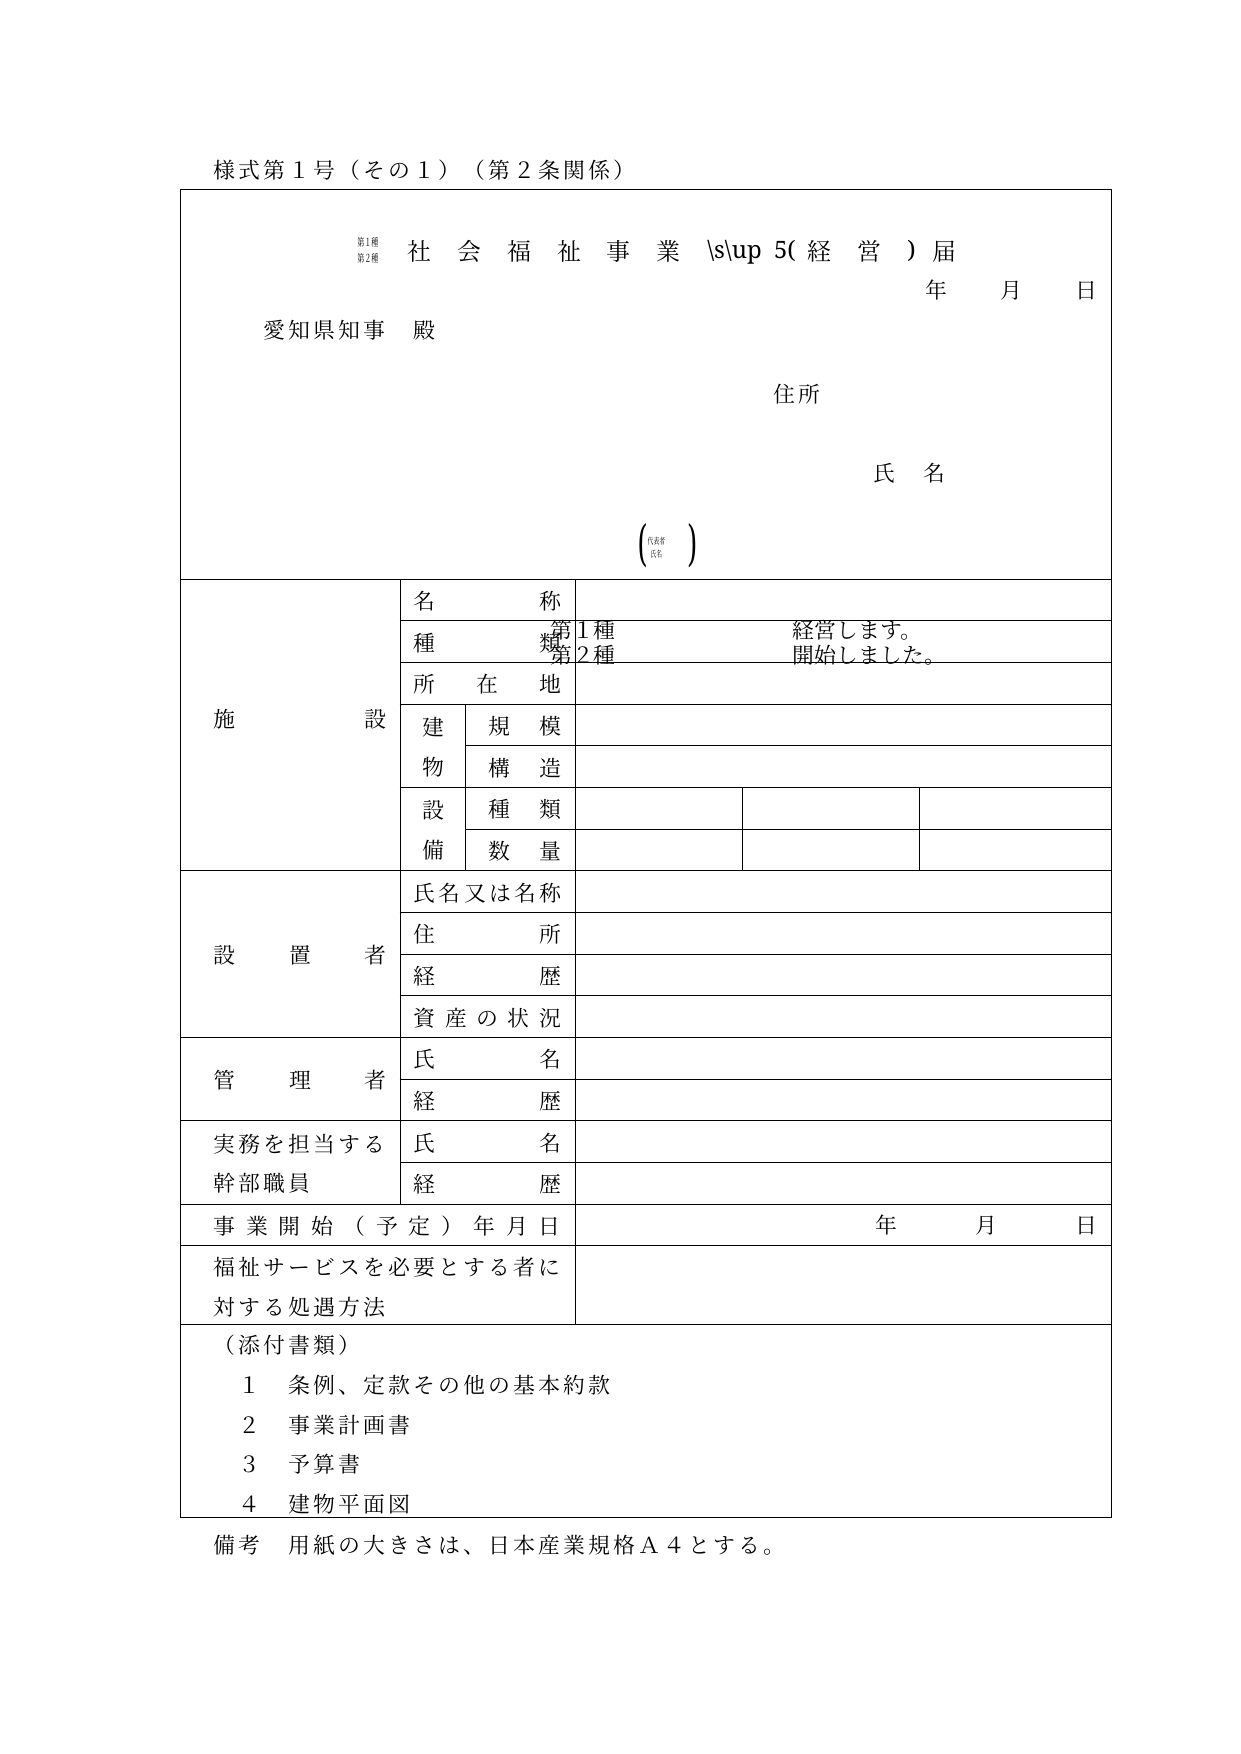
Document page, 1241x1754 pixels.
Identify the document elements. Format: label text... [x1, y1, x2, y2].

table_cell [576, 996, 1111, 1037]
table_cell [743, 830, 919, 870]
table_cell [576, 871, 1111, 912]
table_header 社 会 福 祉 事 業 届 年 月 日 愛知県知事 殿 住所 氏 名 () 下記のとおり、施設を設置して 社会福祉事業を [181, 190, 1111, 579]
table_cell [576, 1121, 1111, 1162]
table_cell [576, 705, 1111, 745]
table_cell [576, 1246, 1111, 1323]
table_cell 建物 [401, 705, 465, 787]
table_cell 種類 [466, 788, 575, 829]
table_cell 住所 [401, 913, 575, 954]
table_cell （添付書類） １ 条例、定款その他の基本約款 ２ 事業計画書 ３ 予算書 ４ 建物平面図 [181, 1325, 1111, 1517]
table_cell 管理者 [181, 1038, 400, 1120]
table_cell 氏名又は名称 [401, 871, 575, 912]
table_cell [576, 1163, 1111, 1204]
text 様式第１号（その１）（第２条関係） [170, 150, 1089, 189]
table_cell 経歴 [401, 1163, 575, 1204]
table_cell [576, 913, 1111, 954]
table_cell 数量 [466, 830, 575, 870]
table_cell 所在地 [401, 663, 575, 704]
table_cell 氏名 [401, 1121, 575, 1162]
table_cell [743, 788, 919, 829]
table_cell [576, 746, 1111, 787]
table_cell [920, 830, 1111, 870]
table_cell 事業開始（予定）年月日 [181, 1205, 575, 1245]
table_cell 経歴 [401, 955, 575, 995]
table_cell 種類 [558, 621, 575, 662]
table_cell [576, 1038, 1111, 1079]
table_cell [576, 1080, 1111, 1120]
table_cell [576, 621, 1111, 662]
table_cell 種類 [401, 621, 560, 662]
table_cell 福祉サービスを必要とする者に対する処遇方法 [181, 1246, 575, 1323]
table_cell [576, 955, 1111, 995]
table_cell [576, 788, 742, 829]
table_cell 構造 [466, 746, 575, 787]
table_cell [920, 788, 1111, 829]
table_cell 規模 [466, 705, 575, 745]
table_cell 設備 [401, 788, 465, 870]
table_cell 年 月 日 [576, 1205, 1111, 1245]
table_cell 資産の状況 [401, 996, 575, 1037]
table_cell [576, 830, 742, 870]
table_cell 施設 [181, 580, 400, 870]
table_cell 名称 [401, 580, 575, 620]
table_cell 設置者 [181, 871, 400, 1037]
table_cell 経歴 [401, 1080, 575, 1120]
text 備考 用紙の大きさは、日本産業規格Ａ４とする。 [170, 1524, 1089, 1564]
table_cell [576, 663, 1111, 704]
table_cell 実務を担当する幹部職員 [181, 1121, 400, 1204]
table_cell [576, 580, 1111, 620]
table_cell 氏名 [401, 1038, 575, 1079]
